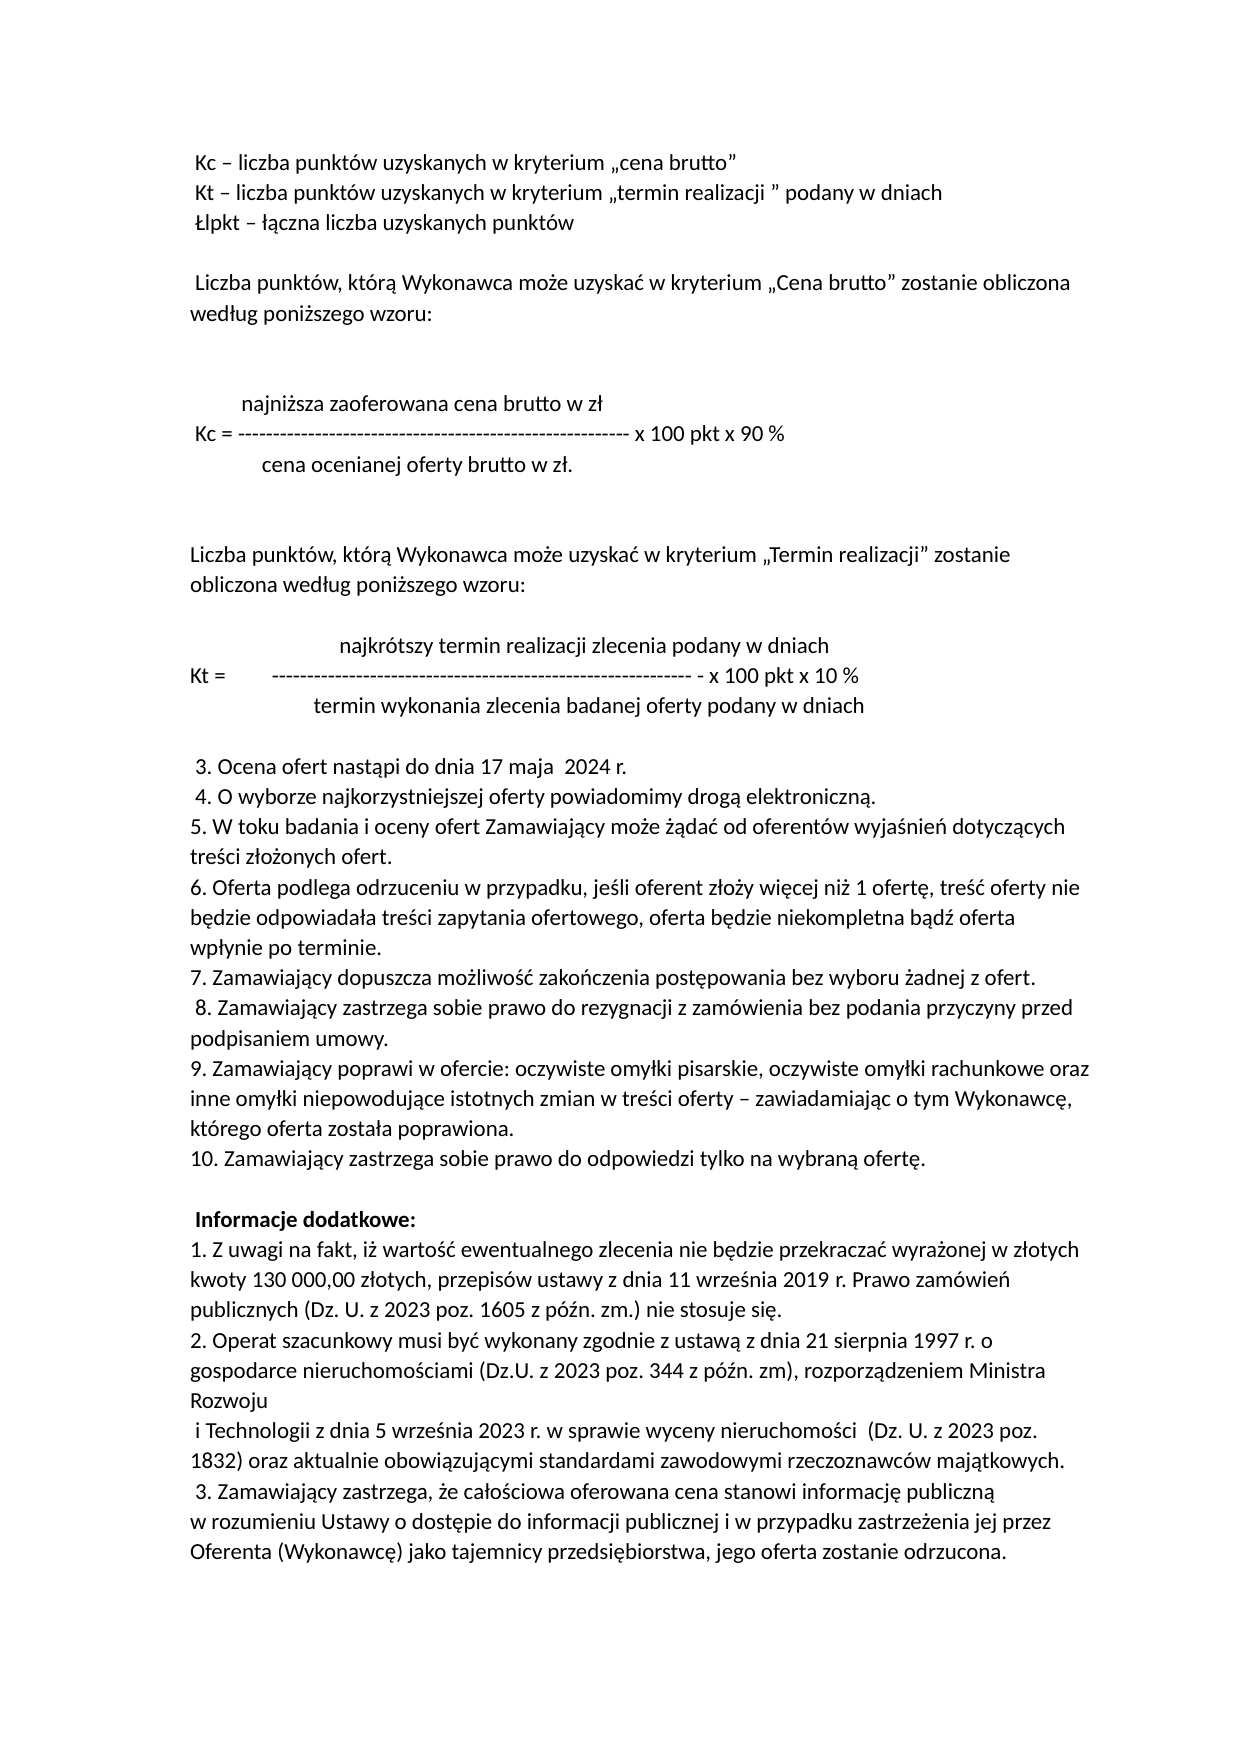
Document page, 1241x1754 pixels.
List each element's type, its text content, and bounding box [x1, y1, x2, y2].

list Kt – liczba punktów uzyskanych w kryterium „termin realizacji ” podany w dniach [190, 178, 1093, 206]
list 1. Z uwagi na fakt, iż wartość ewentualnego zlecenia nie będzie przekraczać wyrażonej w złotych kwoty 130 000,00 złotych, przepisów ustawy z dnia 11 września 2019 r. Prawo zamówień publicznych (Dz. U. z 2023 poz. 1605 z późn. zm.) nie stosuje się. [190, 1235, 1093, 1323]
list termin wykonania zlecenia badanej oferty podany w dniach [190, 691, 1093, 719]
list Łlpkt – łączna liczba uzyskanych punktów [190, 208, 1093, 236]
list 10. Zamawiający zastrzega sobie prawo do odpowiedzi tylko na wybraną ofertę. [190, 1144, 1093, 1172]
list Liczba punktów, którą Wykonawca może uzyskać w kryterium „Cena brutto” zostanie obliczona według poniższego wzoru: [190, 268, 1093, 327]
list Informacje dodatkowe: [190, 1205, 1093, 1233]
list najniższa zaoferowana cena brutto w zł [190, 389, 1093, 417]
list Kc = -------------------------------------------------------- x 100 pkt x 90 % [190, 419, 1093, 447]
list 5. W toku badania i oceny ofert Zamawiający może żądać od oferentów wyjaśnień dotyczących treści złożonych ofert. [190, 812, 1093, 870]
list 9. Zamawiający poprawi w ofercie: oczywiste omyłki pisarskie, oczywiste omyłki rachunkowe oraz inne omyłki niepowodujące istotnych zmian w treści oferty – zawiadamiając o tym Wykonawcę, którego oferta została poprawiona. [190, 1054, 1093, 1142]
list Liczba punktów, którą Wykonawca może uzyskać w kryterium „Termin realizacji” zostanie obliczona według poniższego wzoru: [190, 540, 1093, 598]
list 6. Oferta podlega odrzuceniu w przypadku, jeśli oferent złoży więcej niż 1 ofertę, treść oferty nie będzie odpowiadała treści zapytania ofertowego, oferta będzie niekompletna bądź oferta wpłynie po terminie. [190, 873, 1093, 961]
list 3. Ocena ofert nastąpi do dnia 17 maja 2024 r. [190, 752, 1093, 780]
list Kt = ------------------------------------------------------------ - x 100 pkt x 10 % [190, 661, 1093, 689]
list 7. Zamawiający dopuszcza możliwość zakończenia postępowania bez wyboru żadnej z ofert. [190, 963, 1093, 991]
list najkrótszy termin realizacji zlecenia podany w dniach [190, 631, 1093, 659]
list 2. Operat szacunkowy musi być wykonany zgodnie z ustawą z dnia 21 sierpnia 1997 r. o gospodarce nieruchomościami (Dz.U. z 2023 poz. 344 z późn. zm), rozporządzeniem Ministra Rozwoju i Technologii z dnia 5 września 2023 r. w sprawie wyceny nieruchomości (Dz. U. z 2023 poz. 1832) oraz aktualnie obowiązującymi standardami zawodowymi rzeczoznawców majątkowych. [190, 1326, 1093, 1474]
list Kc – liczba punktów uzyskanych w kryterium „cena brutto” [190, 148, 1093, 176]
list cena ocenianej oferty brutto w zł. [190, 450, 1093, 478]
list 8. Zamawiający zastrzega sobie prawo do rezygnacji z zamówienia bez podania przyczyny przed podpisaniem umowy. [190, 993, 1093, 1052]
list 4. O wyborze najkorzystniejszej oferty powiadomimy drogą elektroniczną. [190, 782, 1093, 810]
list 3. Zamawiający zastrzega, że całościowa oferowana cena stanowi informację publiczną w rozumieniu Ustawy o dostępie do informacji publicznej i w przypadku zastrzeżenia jej przez Oferenta (Wykonawcę) jako tajemnicy przedsiębiorstwa, jego oferta zostanie odrzucona. [190, 1477, 1093, 1565]
